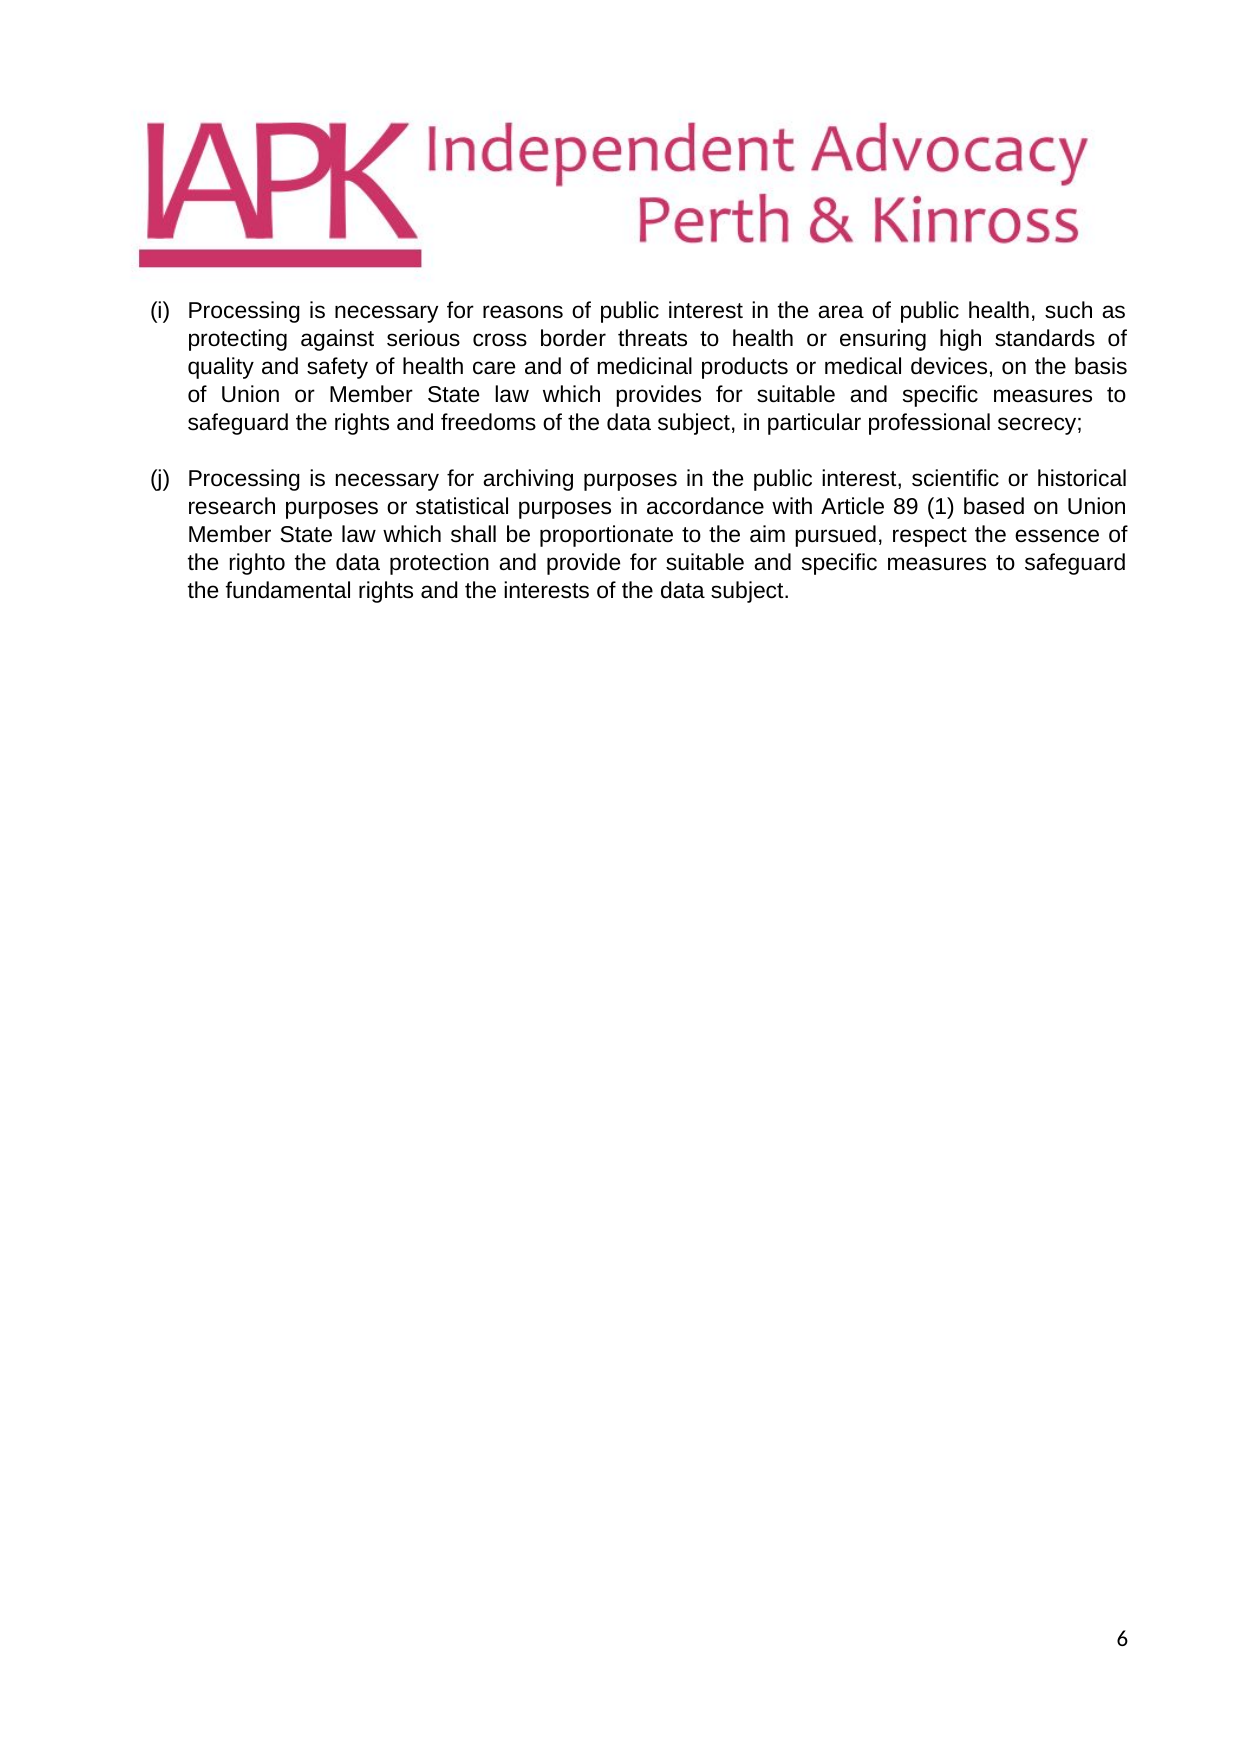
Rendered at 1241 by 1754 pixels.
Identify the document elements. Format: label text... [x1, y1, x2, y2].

list Processing is necessary for reasons of public interest in the area of public health, such as protecting against serious cross border threats to health or ensuring high standards of quality and safety of health care and of medicinal products or medical devices, on the basis of Union or Member State law which provides for suitable and specific measures to safeguard the rights and freedoms of the data subject, in particular professional secrecy; [150, 297, 1128, 435]
list Processing is necessary for archiving purposes in the public interest, scientific or historical research purposes or statistical purposes in accordance with Article 89 (1) based on Union Member State law which shall be proportionate to the aim pursued, respect the essence of the righto the data protection and provide for suitable and specific measures to safeguard the fundamental rights and the interests of the data subject. [150, 465, 1128, 603]
picture [112, 73, 1128, 297]
